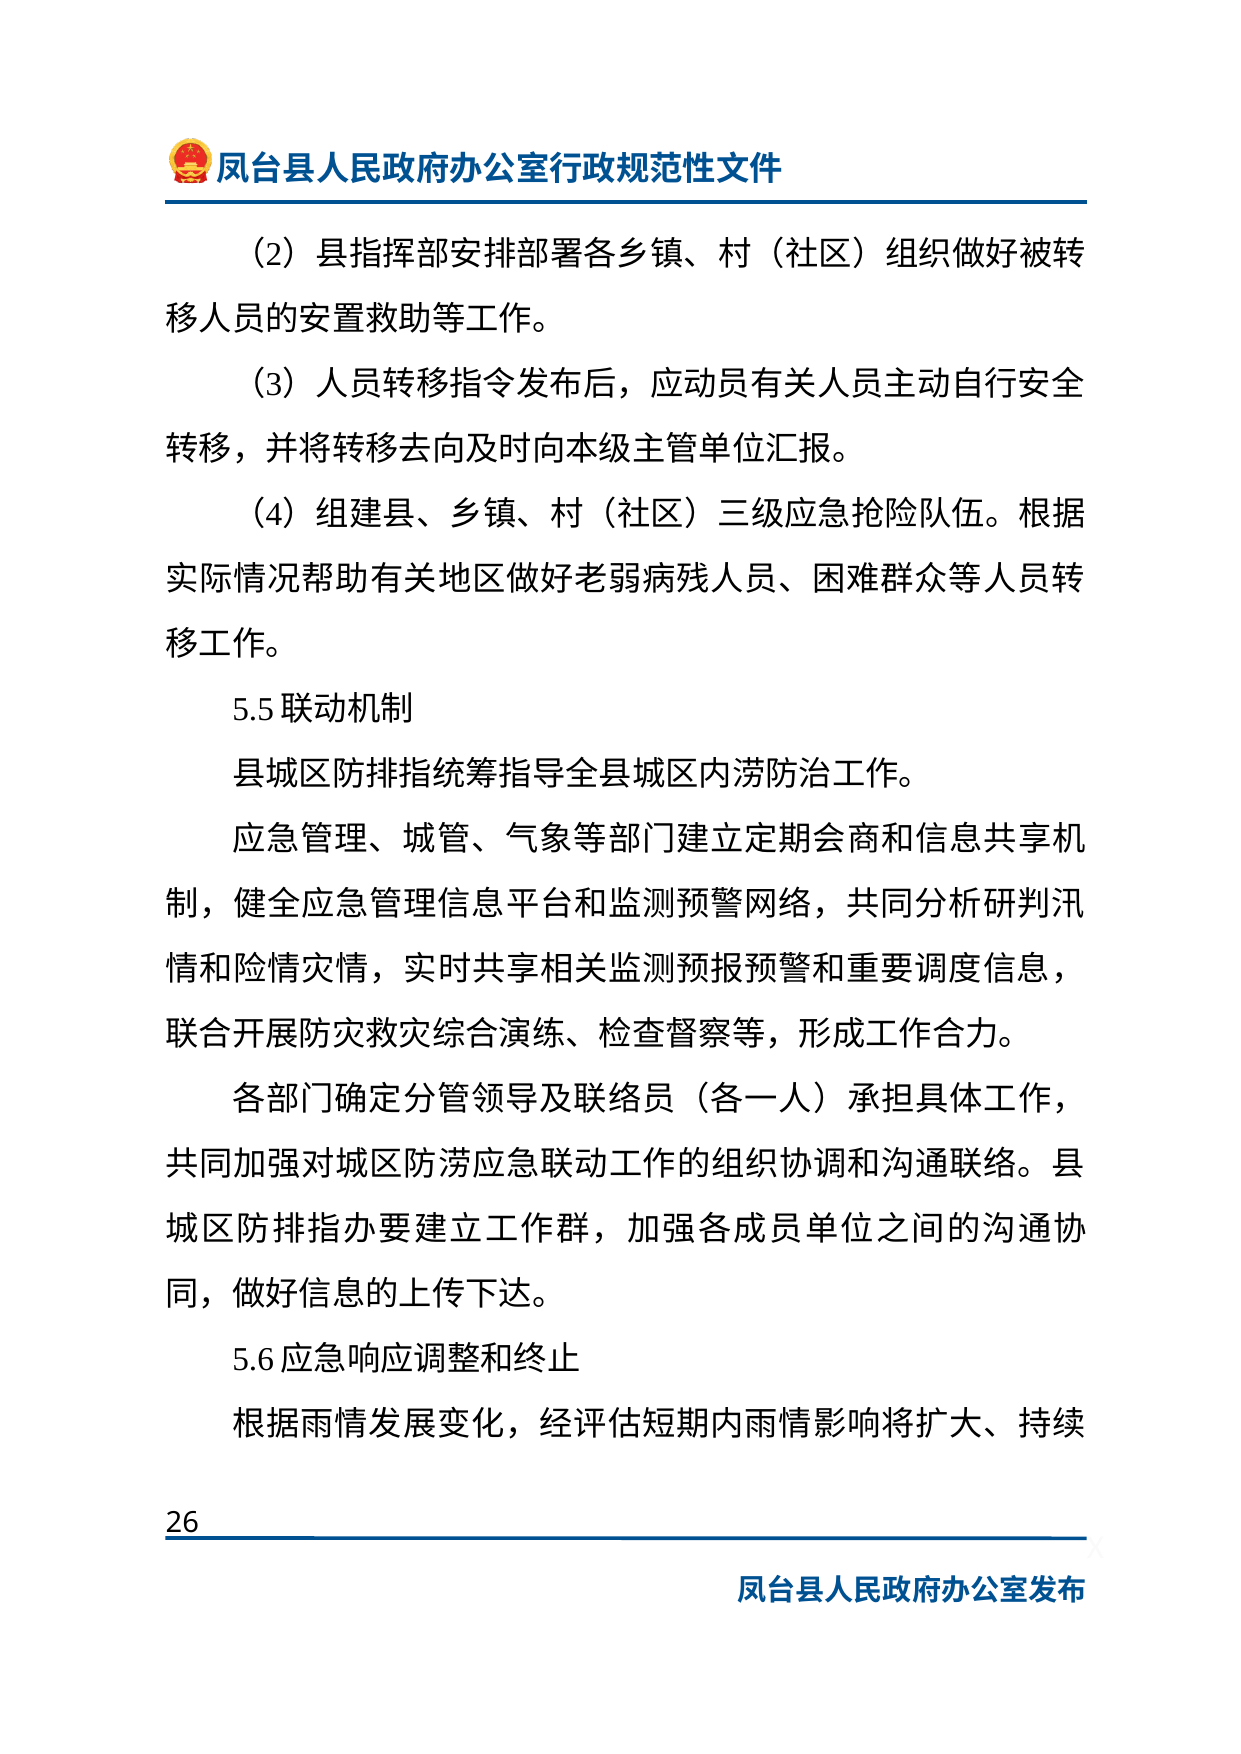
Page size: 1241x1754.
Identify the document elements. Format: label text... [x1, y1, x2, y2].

text 5.5联动机制 [165, 674, 1087, 739]
text 各部门确定分管领导及联络员（各一人）承担具体工作，共同加强对城区防涝应急联动工作的组织协调和沟通联络。县城区防排指办要建立工作群，加强各成员单位之间的沟通协同，做好信息的上传下达。 [165, 1064, 1087, 1324]
text （3）人员转移指令发布后，应动员有关人员主动自行安全转移，并将转移去向及时向本级主管单位汇报。 [165, 349, 1087, 479]
text 应急管理、城管、气象等部门建立定期会商和信息共享机制，健全应急管理信息平台和监测预警网络，共同分析研判汛情和险情灾情，实时共享相关监测预报预警和重要调度信息，联合开展防灾救灾综合演练、检查督察等，形成工作合力。 [165, 804, 1087, 1064]
text 5.6应急响应调整和终止 [165, 1324, 1087, 1389]
text 根据雨情发展变化，经评估短期内雨情影响将扩大、持续或减轻，县城区防排指办应及时提出变更或终止应急响应建议，经签发批准后变更应急响应级别或终止应急响应。 [165, 1389, 1087, 1454]
text （4）组建县、乡镇、村（社区）三级应急抢险队伍。根据实际情况帮助有关地区做好老弱病残人员、困难群众等人员转移工作。 [165, 479, 1087, 674]
text 县城区防排指统筹指导全县城区内涝防治工作。 [165, 739, 1087, 804]
text （2）县指挥部安排部署各乡镇、村（社区）组织做好被转移人员的安置救助等工作。 [165, 219, 1087, 349]
picture [165, 136, 216, 187]
